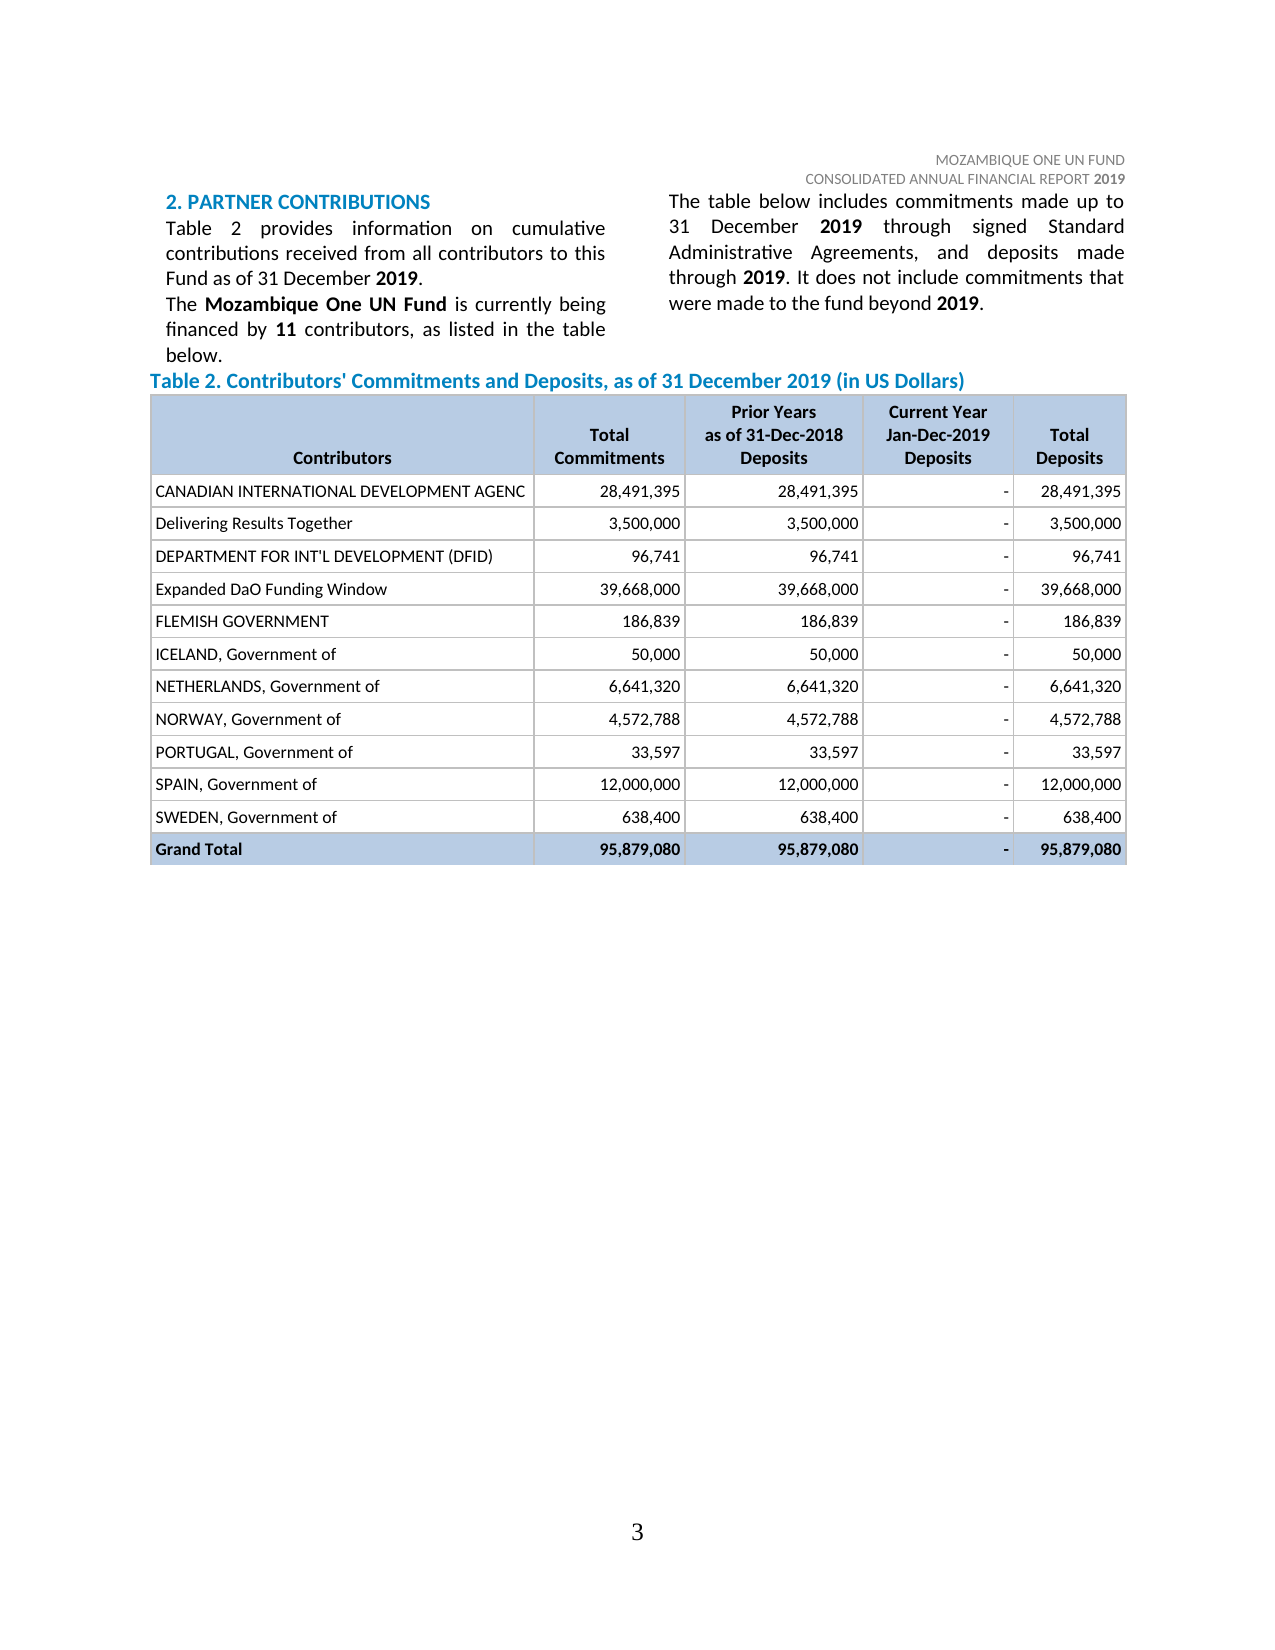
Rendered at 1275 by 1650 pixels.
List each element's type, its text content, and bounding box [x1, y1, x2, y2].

table_cell 3,500,000 [535, 508, 684, 539]
table_cell - [864, 475, 1013, 506]
table_cell FLEMISH GOVERNMENT [152, 606, 533, 637]
table_cell 95,879,080 [686, 834, 862, 865]
table_cell 186,839 [686, 606, 862, 637]
table_cell CANADIAN INTERNATIONAL DEVELOPMENT AGENC [152, 475, 533, 506]
table_cell - [864, 606, 1013, 637]
table_cell 33,597 [686, 736, 862, 767]
table_cell Delivering Results Together [152, 508, 533, 539]
table_header Current Year Jan-Dec-2019 Deposits [864, 396, 1013, 474]
table_header Total Commitments [535, 396, 684, 474]
table_cell 3,500,000 [686, 508, 862, 539]
table_cell 12,000,000 [535, 769, 684, 800]
table_header Prior Years as of 31-Dec-2018 Deposits [686, 396, 862, 474]
table_cell 39,668,000 [535, 573, 684, 604]
table_cell 638,400 [1014, 801, 1125, 832]
table_cell 50,000 [1014, 638, 1125, 669]
table_cell SPAIN, Government of [152, 769, 533, 800]
table_cell - [864, 573, 1013, 604]
table_cell NORWAY, Government of [152, 703, 533, 734]
table_cell - [864, 801, 1013, 832]
table_cell 12,000,000 [1014, 769, 1125, 800]
table_header 2. PARTNER CONTRIBUTIONS Table 2 provides information on cumulative contributions received from all contributors to this Fund as of 31 December 2019. The Mozambique One UN Fund is currently being financed by 11 contributors, as listed in the table below. [150, 188, 637, 367]
table_cell 638,400 [686, 801, 862, 832]
table_cell 50,000 [535, 638, 684, 669]
table_cell - [864, 834, 1013, 865]
table_cell - [864, 541, 1013, 571]
table_cell Expanded DaO Funding Window [152, 573, 533, 604]
table_cell - [864, 508, 1013, 539]
table_cell 96,741 [686, 541, 862, 571]
table_cell 6,641,320 [1014, 671, 1125, 702]
table_cell - [864, 671, 1013, 702]
table_cell PORTUGAL, Government of [152, 736, 533, 767]
table_cell Grand Total [152, 834, 533, 865]
table_cell 4,572,788 [686, 703, 862, 734]
table_cell 28,491,395 [535, 475, 684, 506]
table_cell - [864, 769, 1013, 800]
table_cell 33,597 [1014, 736, 1125, 767]
table_cell 4,572,788 [1014, 703, 1125, 734]
table_cell SWEDEN, Government of [152, 801, 533, 832]
table_cell 39,668,000 [686, 573, 862, 604]
table_cell - [864, 736, 1013, 767]
table_cell 33,597 [535, 736, 684, 767]
table_cell 39,668,000 [1014, 573, 1125, 604]
table_cell 186,839 [535, 606, 684, 637]
table_cell 96,741 [1014, 541, 1125, 571]
table_cell NETHERLANDS, Government of [152, 671, 533, 702]
text MOZAMBIQUE ONE UN FUND CONSOLIDATED ANNUAL FINANCIAL REPORT 2019 [150, 150, 1125, 188]
table_cell 6,641,320 [535, 671, 684, 702]
table_cell 12,000,000 [686, 769, 862, 800]
table_cell 96,741 [535, 541, 684, 571]
table_cell 28,491,395 [686, 475, 862, 506]
table_cell 3,500,000 [1014, 508, 1125, 539]
table_cell 50,000 [686, 638, 862, 669]
table_cell 638,400 [535, 801, 684, 832]
table_cell 95,879,080 [535, 834, 684, 865]
table_cell 95,879,080 [1014, 834, 1125, 865]
text Table 2. Contributors' Commitments and Deposits, as of 31 December 2019 (in US Dollars) [150, 367, 1125, 394]
table_cell DEPARTMENT FOR INT'L DEVELOPMENT (DFID) [152, 541, 533, 571]
table_cell - [864, 638, 1013, 669]
table_cell 186,839 [1014, 606, 1125, 637]
table_cell 28,491,395 [1014, 475, 1125, 506]
table_cell ICELAND, Government of [152, 638, 533, 669]
table_header Contributors [152, 396, 533, 474]
table_cell 4,572,788 [535, 703, 684, 734]
table_header The table below includes commitments made up to 31 December 2019 through signed Standard Administrative Agreements, and deposits made through 2019. It does not include commitments that were made to the fund beyond 2019. [638, 188, 1125, 367]
table_cell - [864, 703, 1013, 734]
table_header Total Deposits [1014, 396, 1125, 474]
table_cell 6,641,320 [686, 671, 862, 702]
